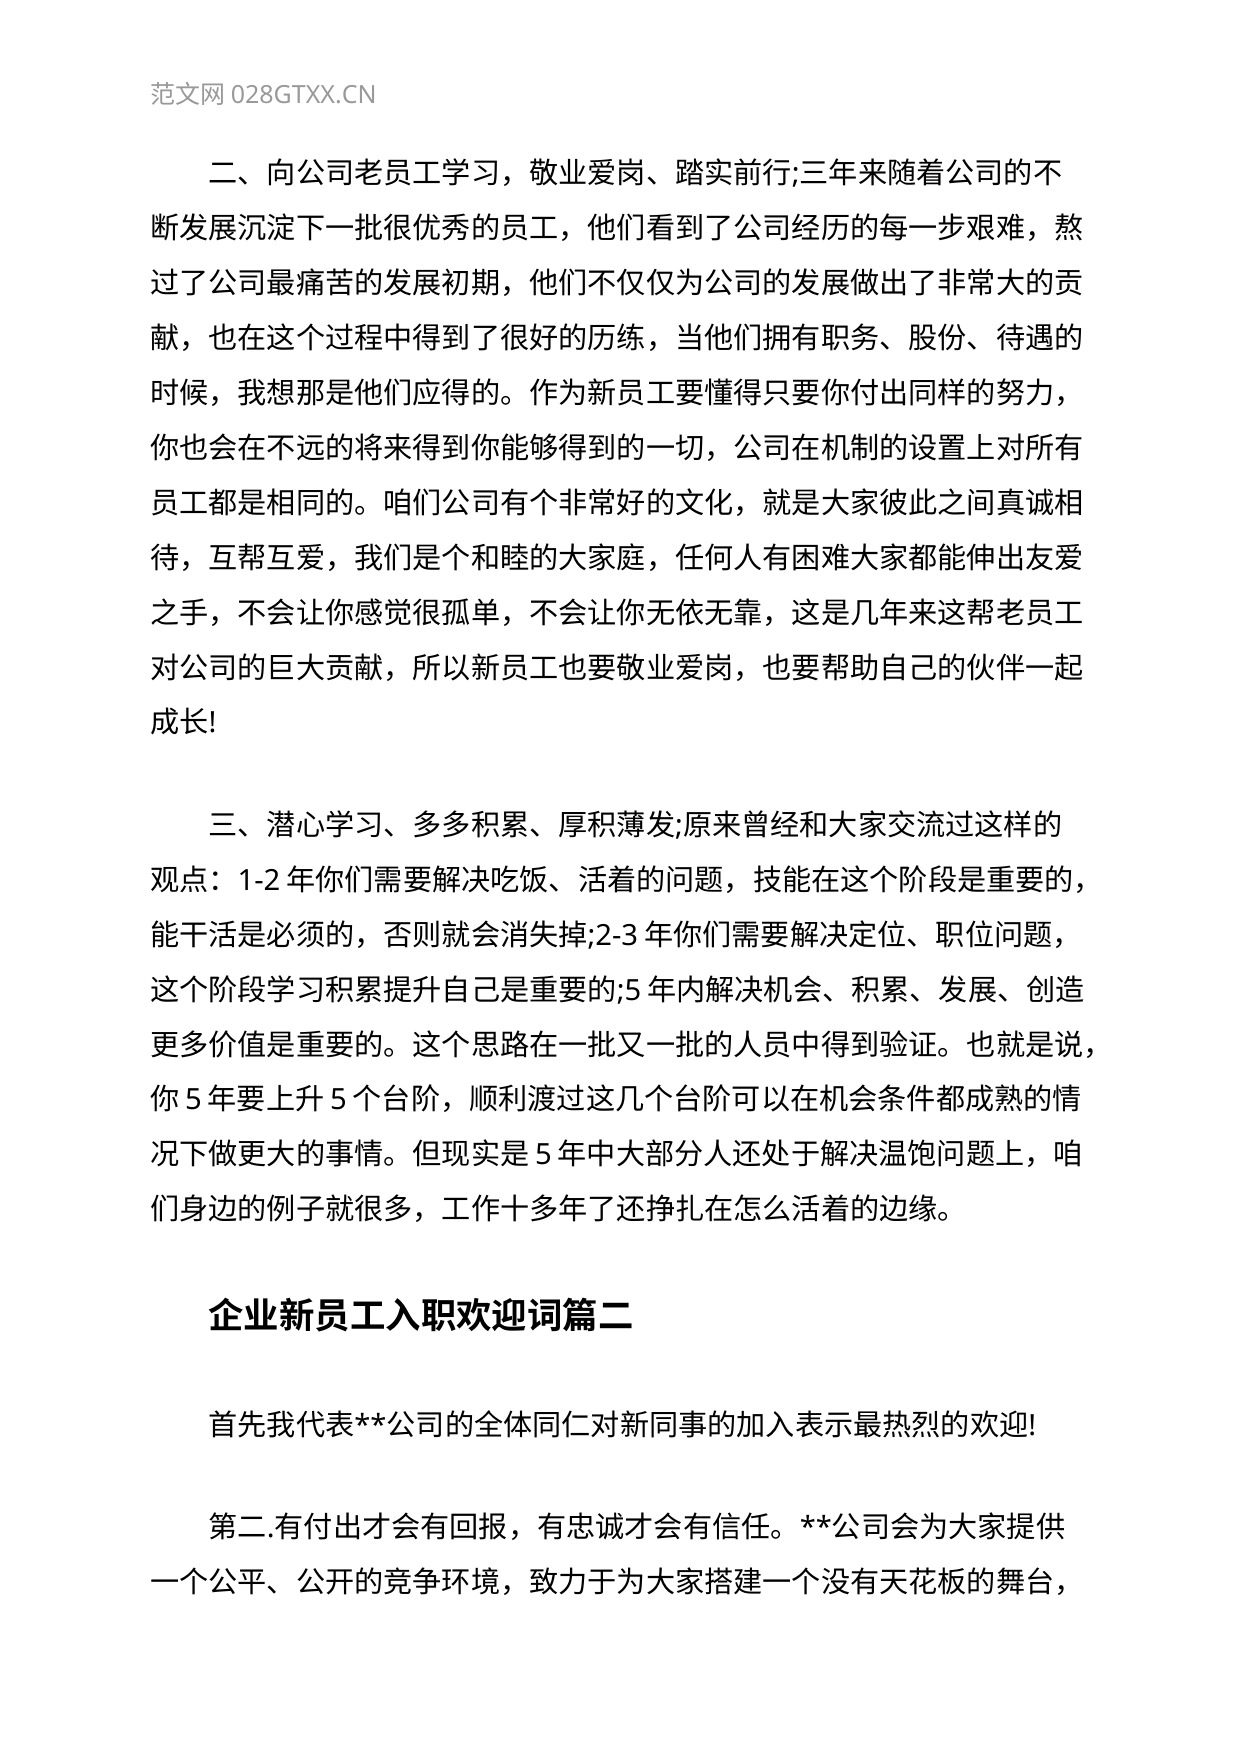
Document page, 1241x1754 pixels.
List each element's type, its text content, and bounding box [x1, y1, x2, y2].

text 三、潜心学习、多多积累、厚积薄发;原来曾经和大家交流过这样的观点：1-2年你们需要解决吃饭、活着的问题，技能在这个阶段是重要的，能干活是必须的，否则就会消失掉;2-3年你们需要解决定位、职位问题，这个阶段学习积累提升自己是重要的;5年内解决机会、积累、发展、创造更多价值是重要的。这个思路在一批又一批的人员中得到验证。也就是说，你5年要上升5个台阶，顺利渡过这几个台阶可以在机会条件都成熟的情况下做更大的事情。但现实是5年中大部分人还处于解决温饱问题上，咱们身边的例子就很多，工作十多年了还挣扎在怎么活着的边缘。 [150, 801, 1090, 1228]
text 首先我代表**公司的全体同仁对新同事的加入表示最热烈的欢迎! [150, 1401, 1090, 1443]
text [150, 1503, 1090, 1600]
text 二、向公司老员工学习，敬业爱岗、踏实前行;三年来随着公司的不断发展沉淀下一批很优秀的员工，他们看到了公司经历的每一步艰难，熬过了公司最痛苦的发展初期，他们不仅仅为公司的发展做出了非常大的贡献，也在这个过程中得到了很好的历练，当他们拥有职务、股份、待遇的时候，我想那是他们应得的。作为新员工要懂得只要你付出同样的努力，你也会在不远的将来得到你能够得到的一切，公司在机制的设置上对所有员工都是相同的。咱们公司有个非常好的文化，就是大家彼此之间真诚相待，互帮互爱，我们是个和睦的大家庭，任何人有困难大家都能伸出友爱之手，不会让你感觉很孤单，不会让你无依无靠，这是几年来这帮老员工对公司的巨大贡献，所以新员工也要敬业爱岗，也要帮助自己的伙伴一起成长! [150, 150, 1090, 741]
text 企业新员工入职欢迎词篇二 [150, 1288, 1090, 1339]
